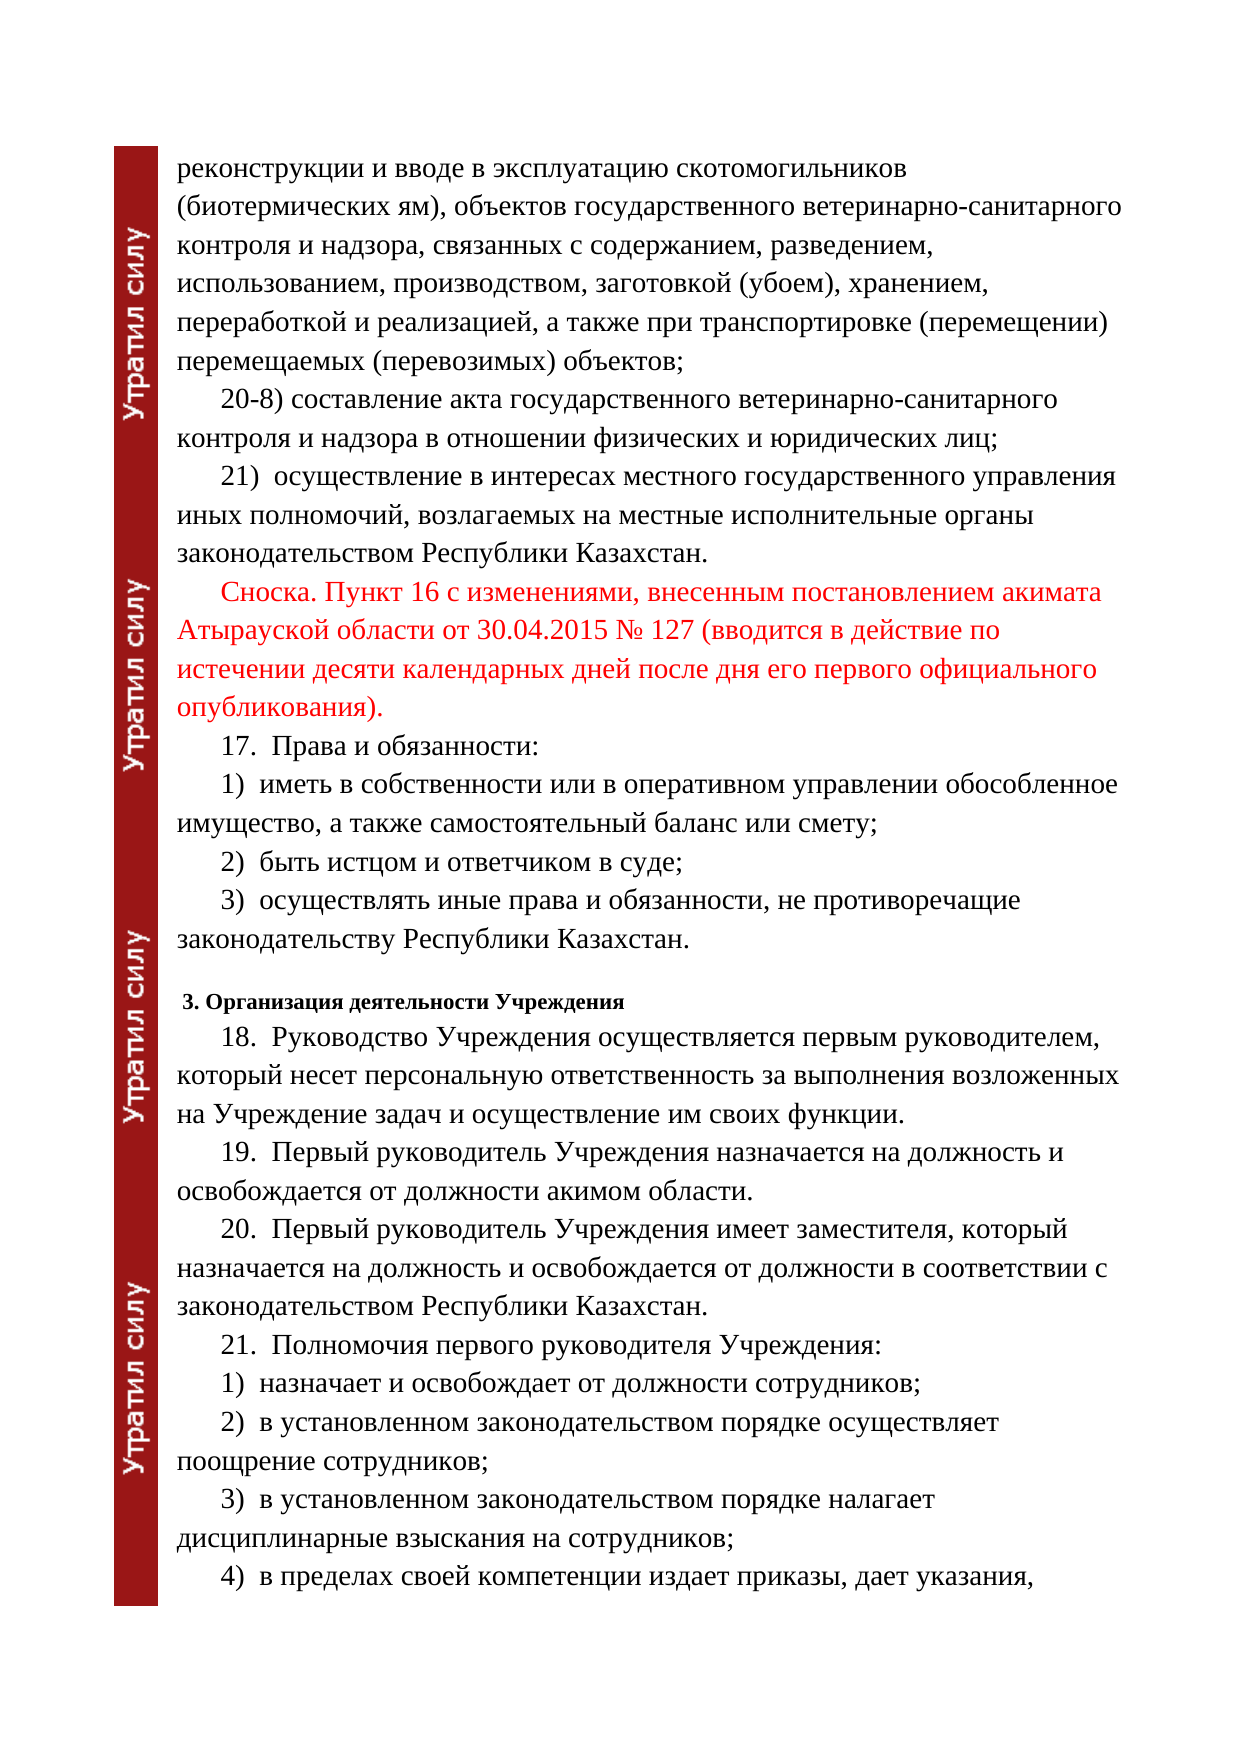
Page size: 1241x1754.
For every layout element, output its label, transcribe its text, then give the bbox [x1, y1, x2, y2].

picture [114, 984, 158, 988]
text 3. Организация деятельности Учреждения [112, 988, 1128, 1015]
picture [114, 146, 158, 150]
picture [114, 1592, 158, 1606]
picture [114, 1015, 158, 1019]
